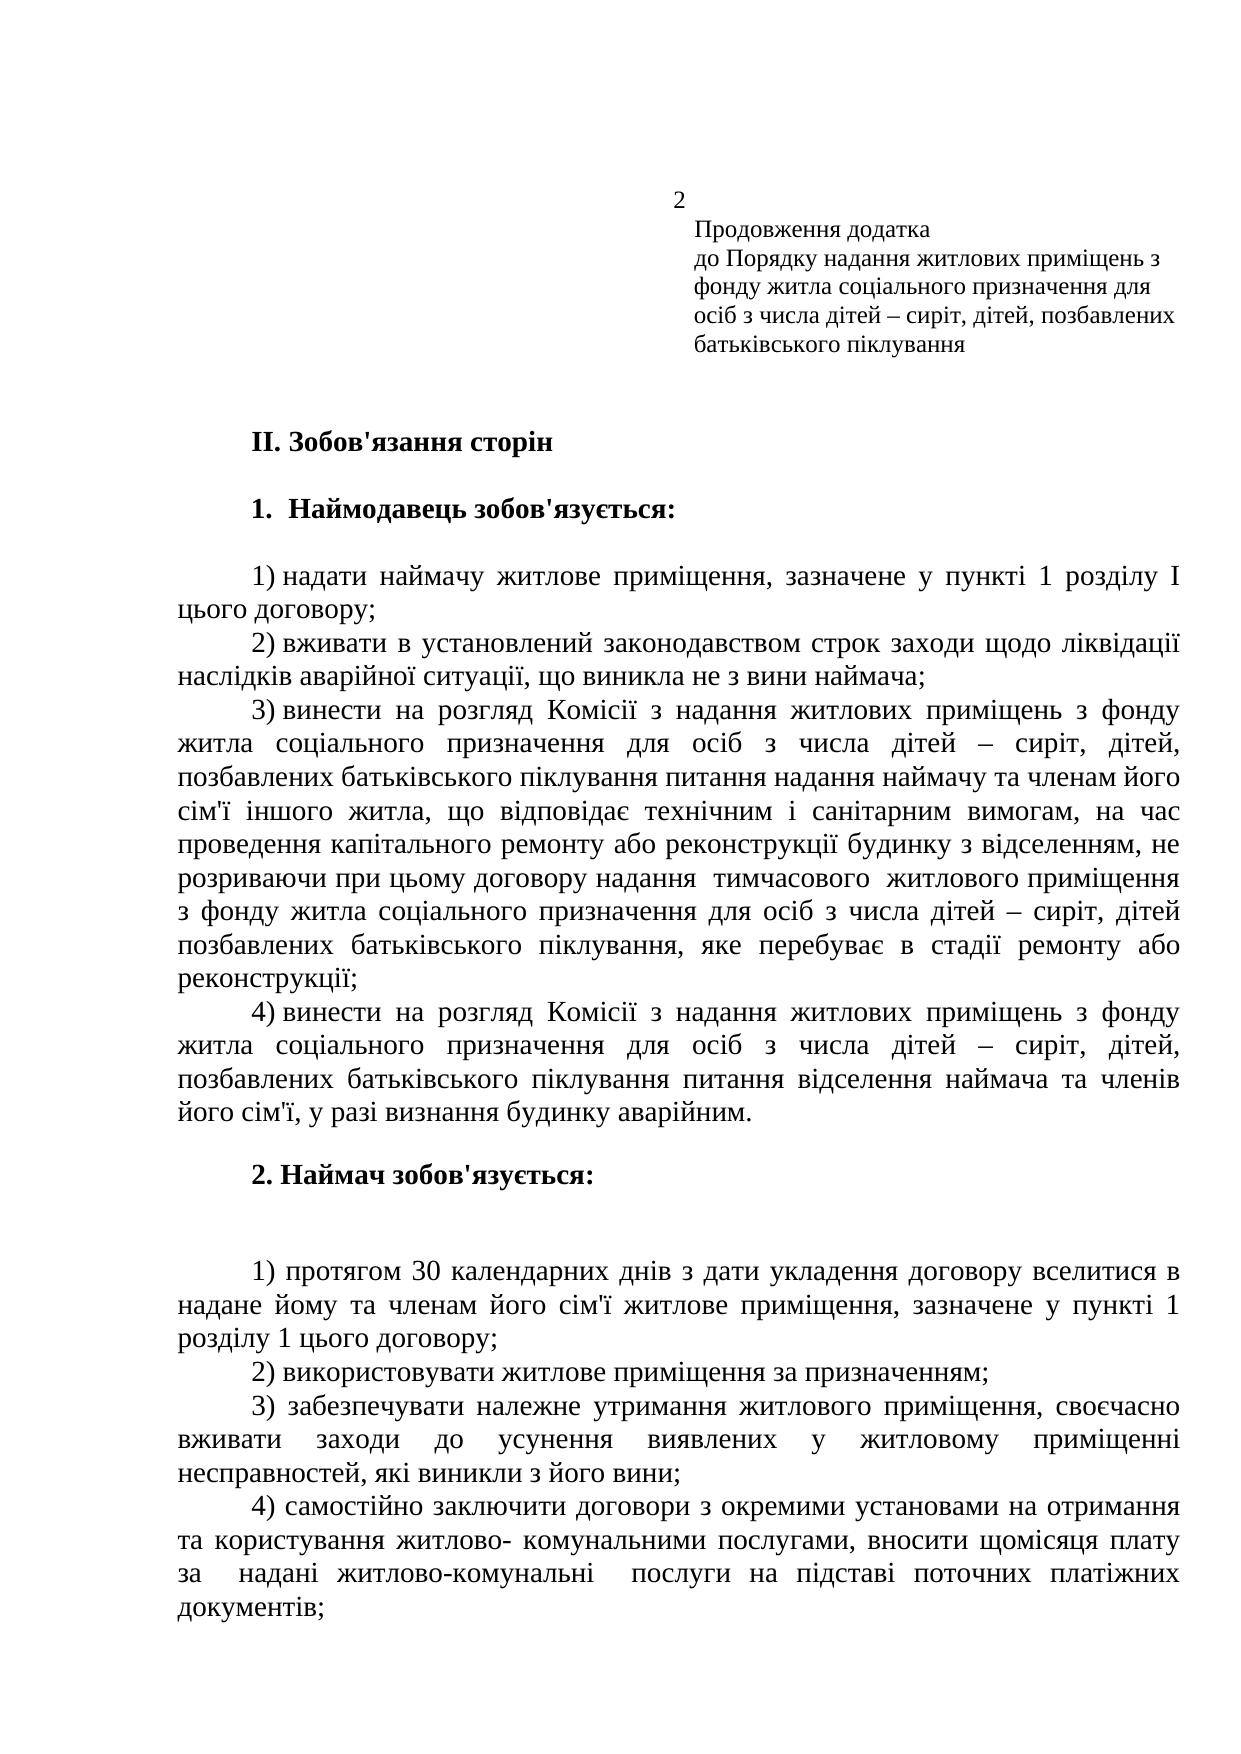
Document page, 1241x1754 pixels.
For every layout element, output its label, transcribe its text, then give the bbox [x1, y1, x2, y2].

text 1) протягом 30 календарних днів з дати укладення договору вселитися в надане йому та членам його сім'ї житлове приміщення, зазначене у пункті 1 розділу 1 цього договору; [177, 1253, 1181, 1354]
subtitle 2 [177, 185, 1181, 214]
text 2) вживати в установлений законодавством строк заходи щодо ліквідації наслідків аварійної ситуації, що виникла не з вини наймача; [177, 625, 1181, 692]
text 3) забезпечувати належне утримання житлового приміщення, своєчасно вживати заходи до усунення виявлених у житловому приміщенні несправностей, які виникли з його вини; [177, 1388, 1181, 1488]
text 4) винести на розгляд Комісії з надання житлових приміщень з фонду житла соціального призначення для осіб з числа дітей – сиріт, дітей, позбавлених батьківського піклування питання відселення наймача та членів його сім'ї, у разі визнання будинку аварійним. [177, 994, 1181, 1128]
text 1) надати наймачу житлове приміщення, зазначене у пункті 1 розділу І цього договору; [177, 558, 1181, 625]
subtitle ІІ. Зобов'язання сторін [177, 424, 1181, 457]
subtitle Продовження додатка [177, 214, 1181, 243]
text 3) винести на розгляд Комісії з надання житлових приміщень з фонду житла соціального призначення для осіб з числа дітей – сиріт, дітей, позбавлених батьківського піклування питання надання наймачу та членам його сім'ї іншого житла, що відповідає технічним і санітарним вимогам, на час проведення капітального ремонту або реконструкції будинку з відселенням, не розриваючи при цьому договору надання тимчасового житлового приміщення з фонду житла соціального призначення для осіб з числа дітей – сиріт, дітей позбавлених батьківського піклування, яке перебуває в стадії ремонту або реконструкції; [177, 692, 1181, 994]
text 2) використовувати житлове приміщення за призначенням; [177, 1354, 1181, 1388]
subtitle до Порядку надання житлових приміщень з фонду житла соціального призначення для осіб з числа дітей – сиріт, дітей, позбавлених батьківського піклування [177, 243, 1181, 358]
list Наймодавець зобов'язується: [251, 491, 1181, 524]
text 2. Наймач зобов'язується: [177, 1157, 1181, 1191]
text 4) самостійно заключити договори з окремими установами на отримання та користування житлово- комунальними послугами, вносити щомісяця плату за надані житлово-комунальні послуги на підставі поточних платіжних документів; [177, 1488, 1181, 1622]
